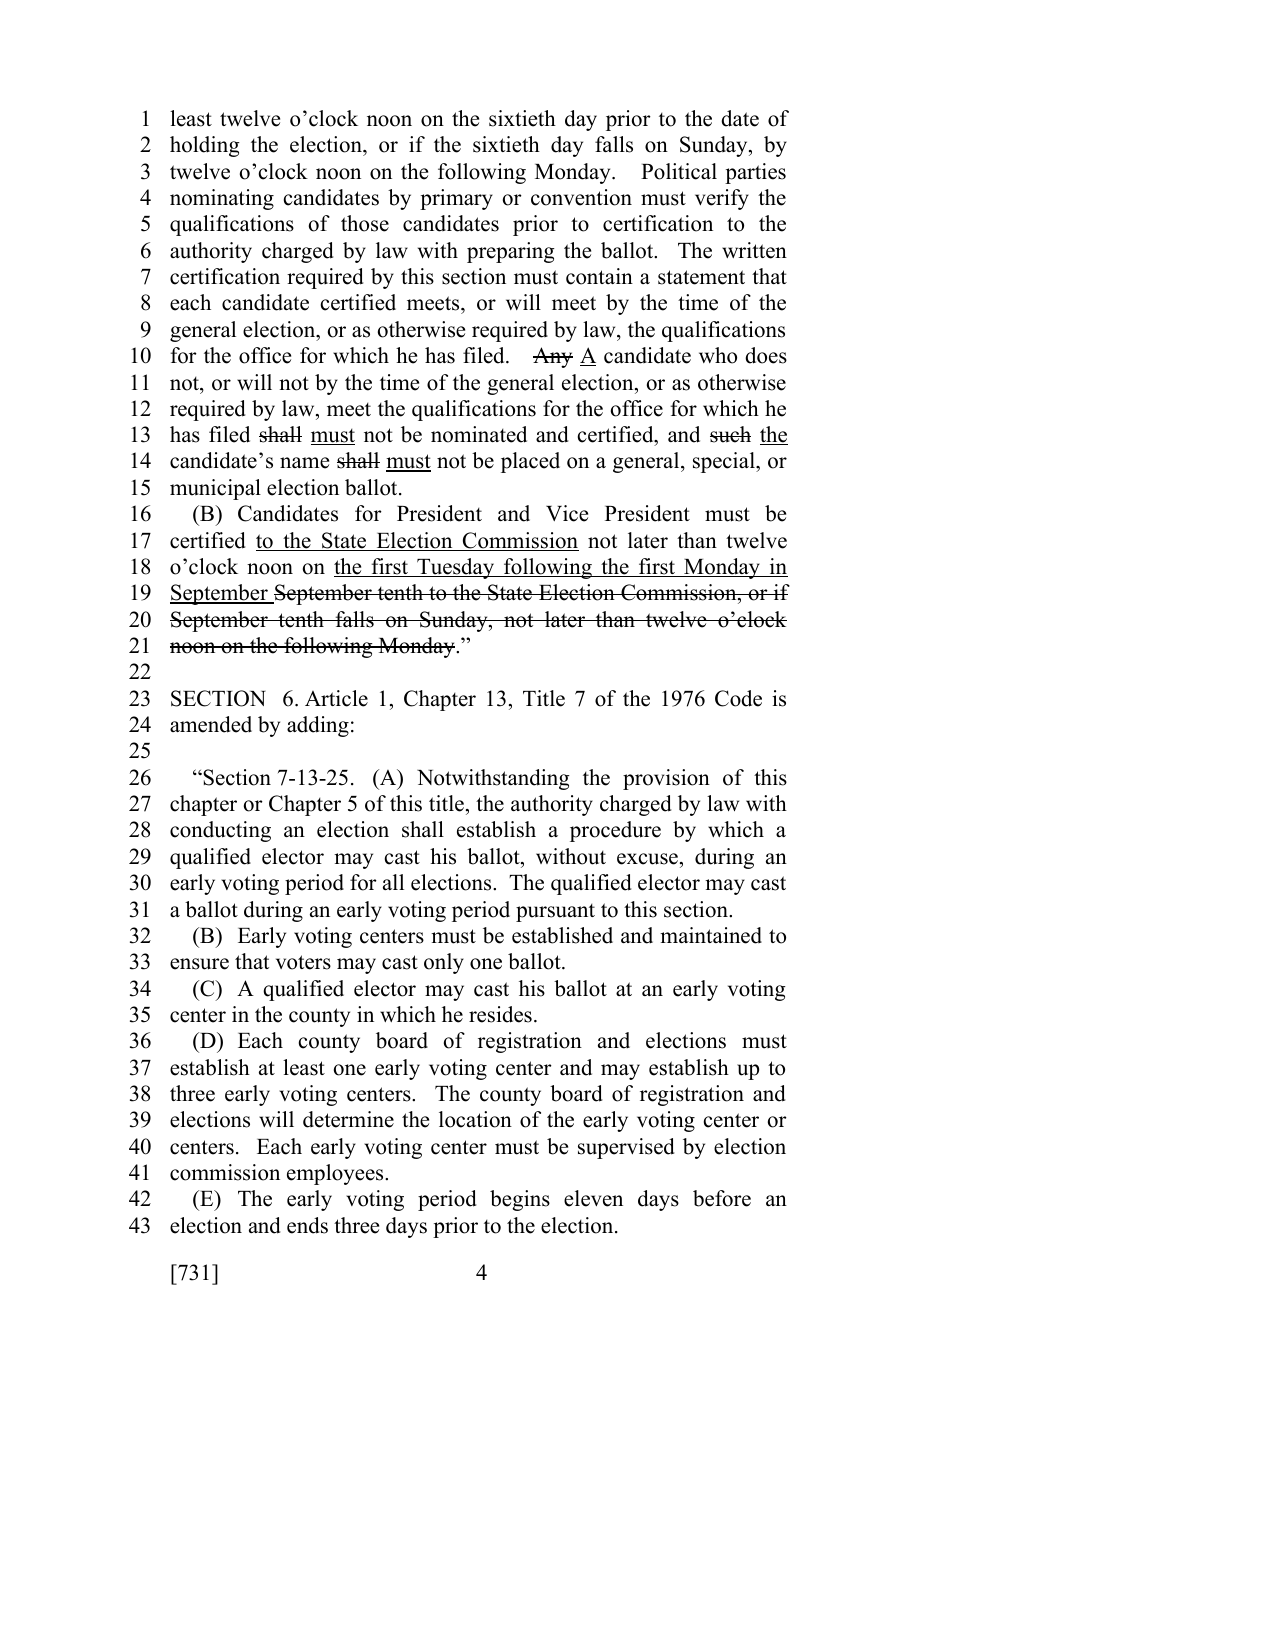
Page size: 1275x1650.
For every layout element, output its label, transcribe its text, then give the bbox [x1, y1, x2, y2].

text (C) A qualified elector may cast his ballot at an early voting center in the county in which he resides. [169, 975, 787, 1027]
text (B) Early voting centers must be established and maintained to ensure that voters may cast only one ballot. [169, 922, 787, 975]
text SECTION 6. Article 1, Chapter 13, Title 7 of the 1976 Code is amended by adding: [169, 685, 787, 737]
text (B) Candidates for President and Vice President must be certified to the State Election Commission not later than twelve o’clock noon on the first Tuesday following the first Monday in September September tenth to the State Election Commission, or if September tenth falls on Sunday, not later than twelve o’clock noon on the following Monday.” [169, 500, 787, 620]
text (D) Each county board of registration and elections must establish at least one early voting center and may establish up to three early voting centers. The county board of registration and elections will determine the location of the early voting center or centers. Each early voting center must be supervised by election commission employees. [169, 1027, 787, 1186]
text (E) The early voting period begins eleven days before an election and ends three days prior to the election. [169, 1186, 787, 1238]
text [169, 105, 787, 500]
text “Section 7-13-25. (A) Notwithstanding the provision of this chapter or Chapter 5 of this title, the authority charged by law with conducting an election shall establish a procedure by which a qualified elector may cast his ballot, without excuse, during an early voting period for all elections. The qualified elector may cast a ballot during an early voting period pursuant to this section. [169, 764, 787, 922]
text (B) Candidates for President and Vice President must be certified to the State Election Commission not later than twelve o’clock noon on the first Tuesday following the first Monday in September September tenth to the State Election Commission, or if September tenth falls on Sunday, not later than twelve o’clock noon on the following Monday.” [169, 621, 787, 658]
